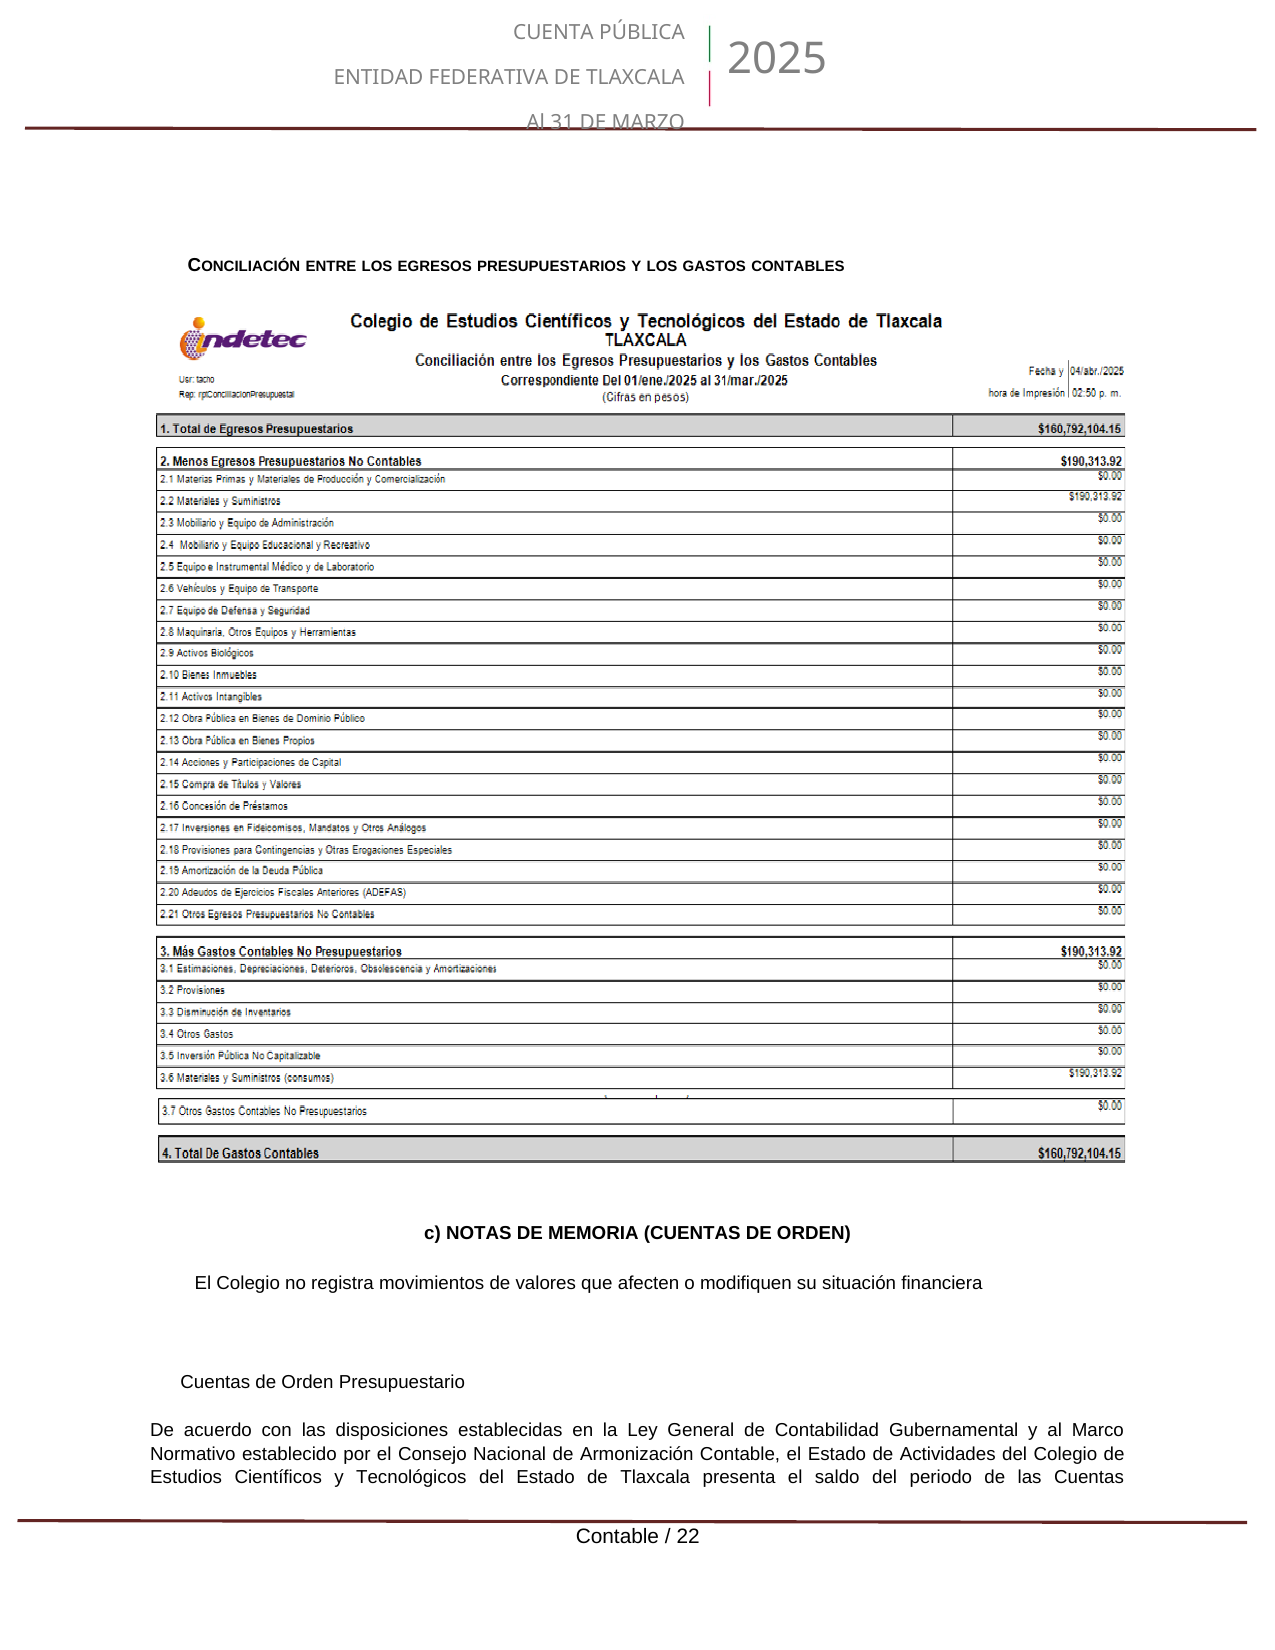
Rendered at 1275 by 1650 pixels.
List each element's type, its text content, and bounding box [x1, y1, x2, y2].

text Conciliación entre los egresos presupuestarios y los gastos contables [187, 252, 1125, 277]
text El Colegio no registra movimientos de valores que afecten o modifiquen su situación financiera [194, 1269, 1125, 1294]
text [150, 1418, 1125, 1488]
text Cuentas de Orden Presupuestario [150, 1369, 1125, 1393]
picture [702, 14, 723, 110]
picture [150, 306, 1125, 1166]
text c) NOTAS DE MEMORIA (CUENTAS DE ORDEN) [150, 1219, 1125, 1244]
